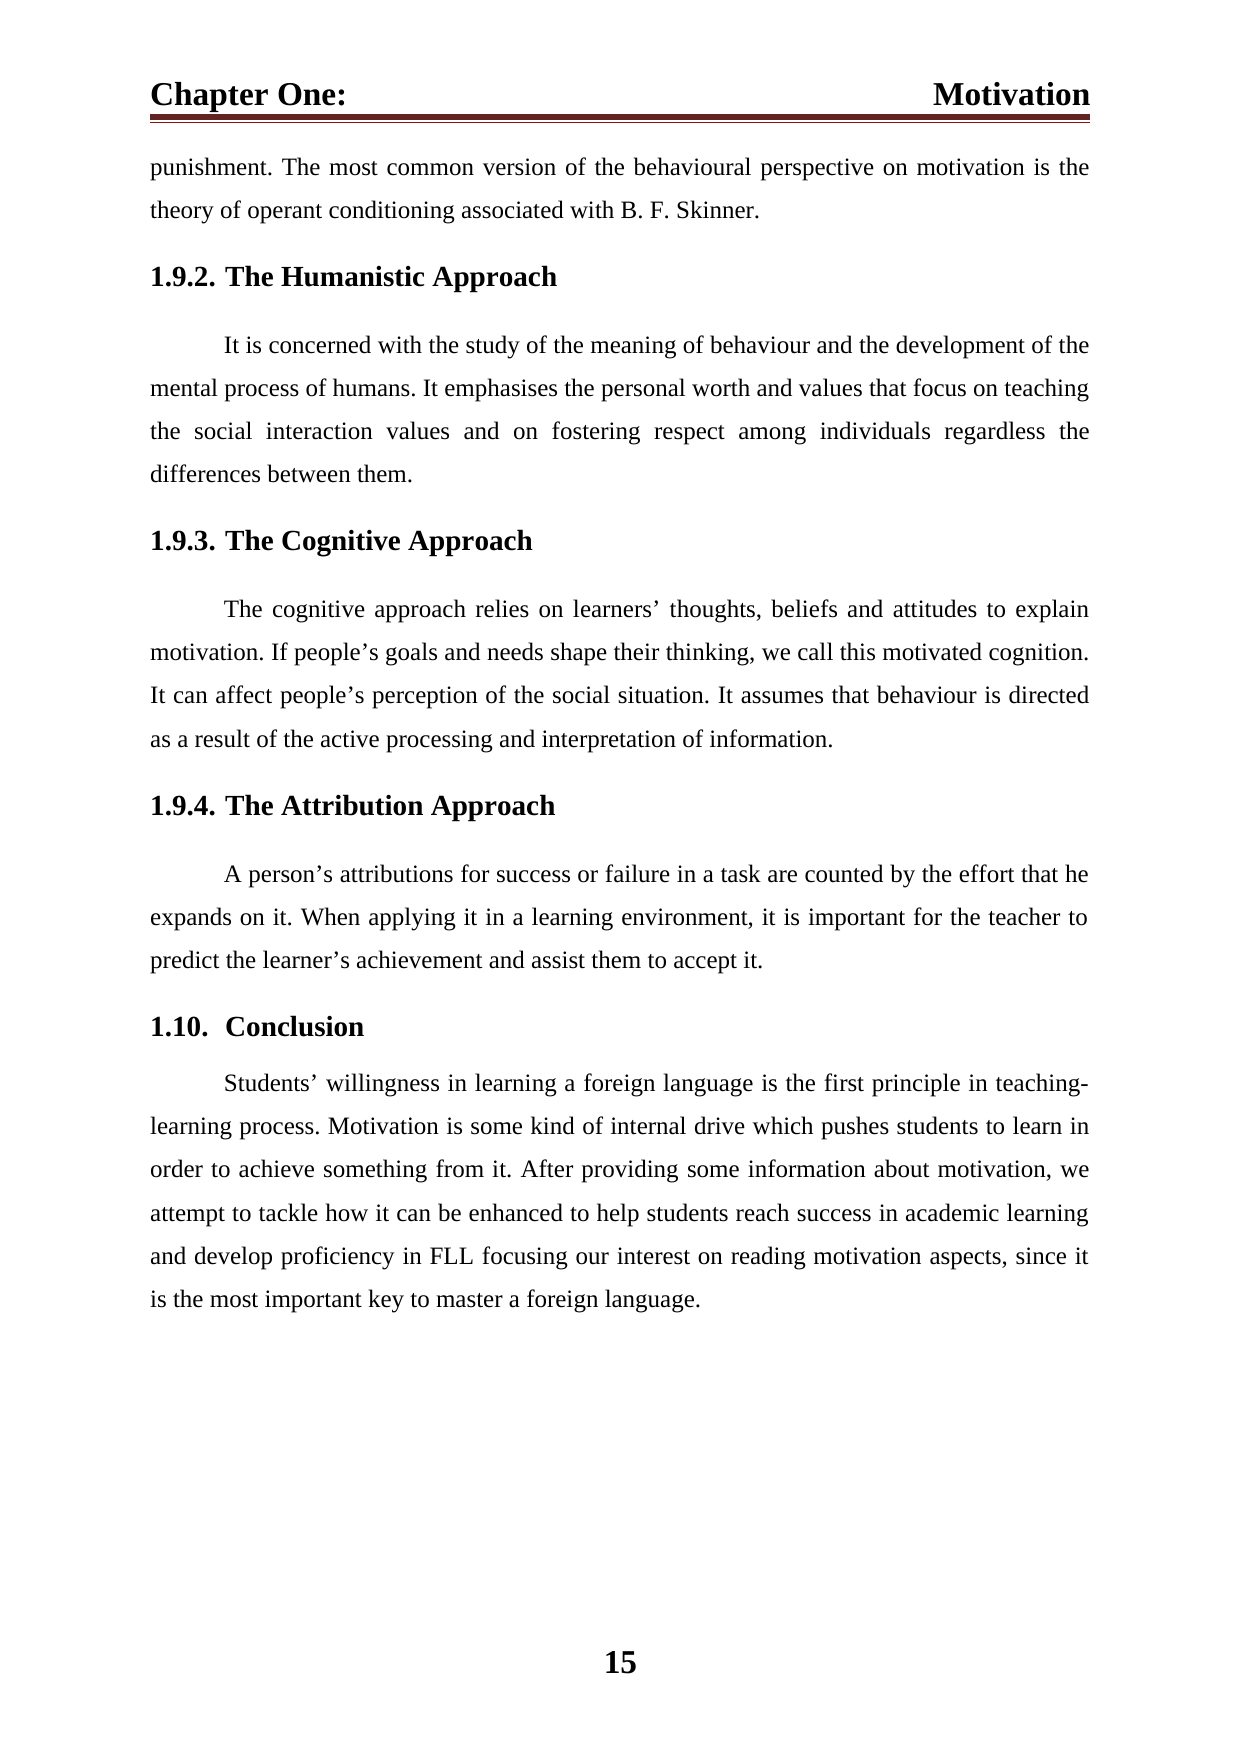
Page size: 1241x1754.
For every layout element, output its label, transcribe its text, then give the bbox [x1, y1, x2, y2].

list The Cognitive Approach [150, 523, 1090, 557]
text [150, 152, 1090, 223]
list The Attribution Approach [150, 788, 1090, 821]
text It is concerned with the study of the meaning of behaviour and the development of the mental process of humans. It emphasises the personal worth and values that focus on teaching the social interaction values and on fostering respect among individuals regardless the differences between them. [150, 330, 1090, 488]
text The cognitive approach relies on learners’ thoughts, beliefs and attitudes to explain motivation. If people’s goals and needs shape their thinking, we call this motivated cognition. It can affect people’s perception of the social situation. It assumes that behaviour is directed as a result of the active processing and interpretation of information. [150, 594, 1090, 752]
list The Humanistic Approach [150, 259, 1090, 292]
list Conclusion [150, 1009, 1090, 1042]
text A person’s attributions for success or failure in a task are counted by the effort that he expands on it. When applying it in a learning environment, it is important for the teacher to predict the learner’s achievement and assist them to accept it. [150, 859, 1090, 974]
text Students’ willingness in learning a foreign language is the first principle in teaching-learning process. Motivation is some kind of internal drive which pushes students to learn in order to achieve something from it. After providing some information about motivation, we attempt to tackle how it can be enhanced to help students reach success in academic learning and develop proficiency in FLL focusing our interest on reading motivation aspects, since it is the most important key to master a foreign language. [150, 1068, 1090, 1313]
